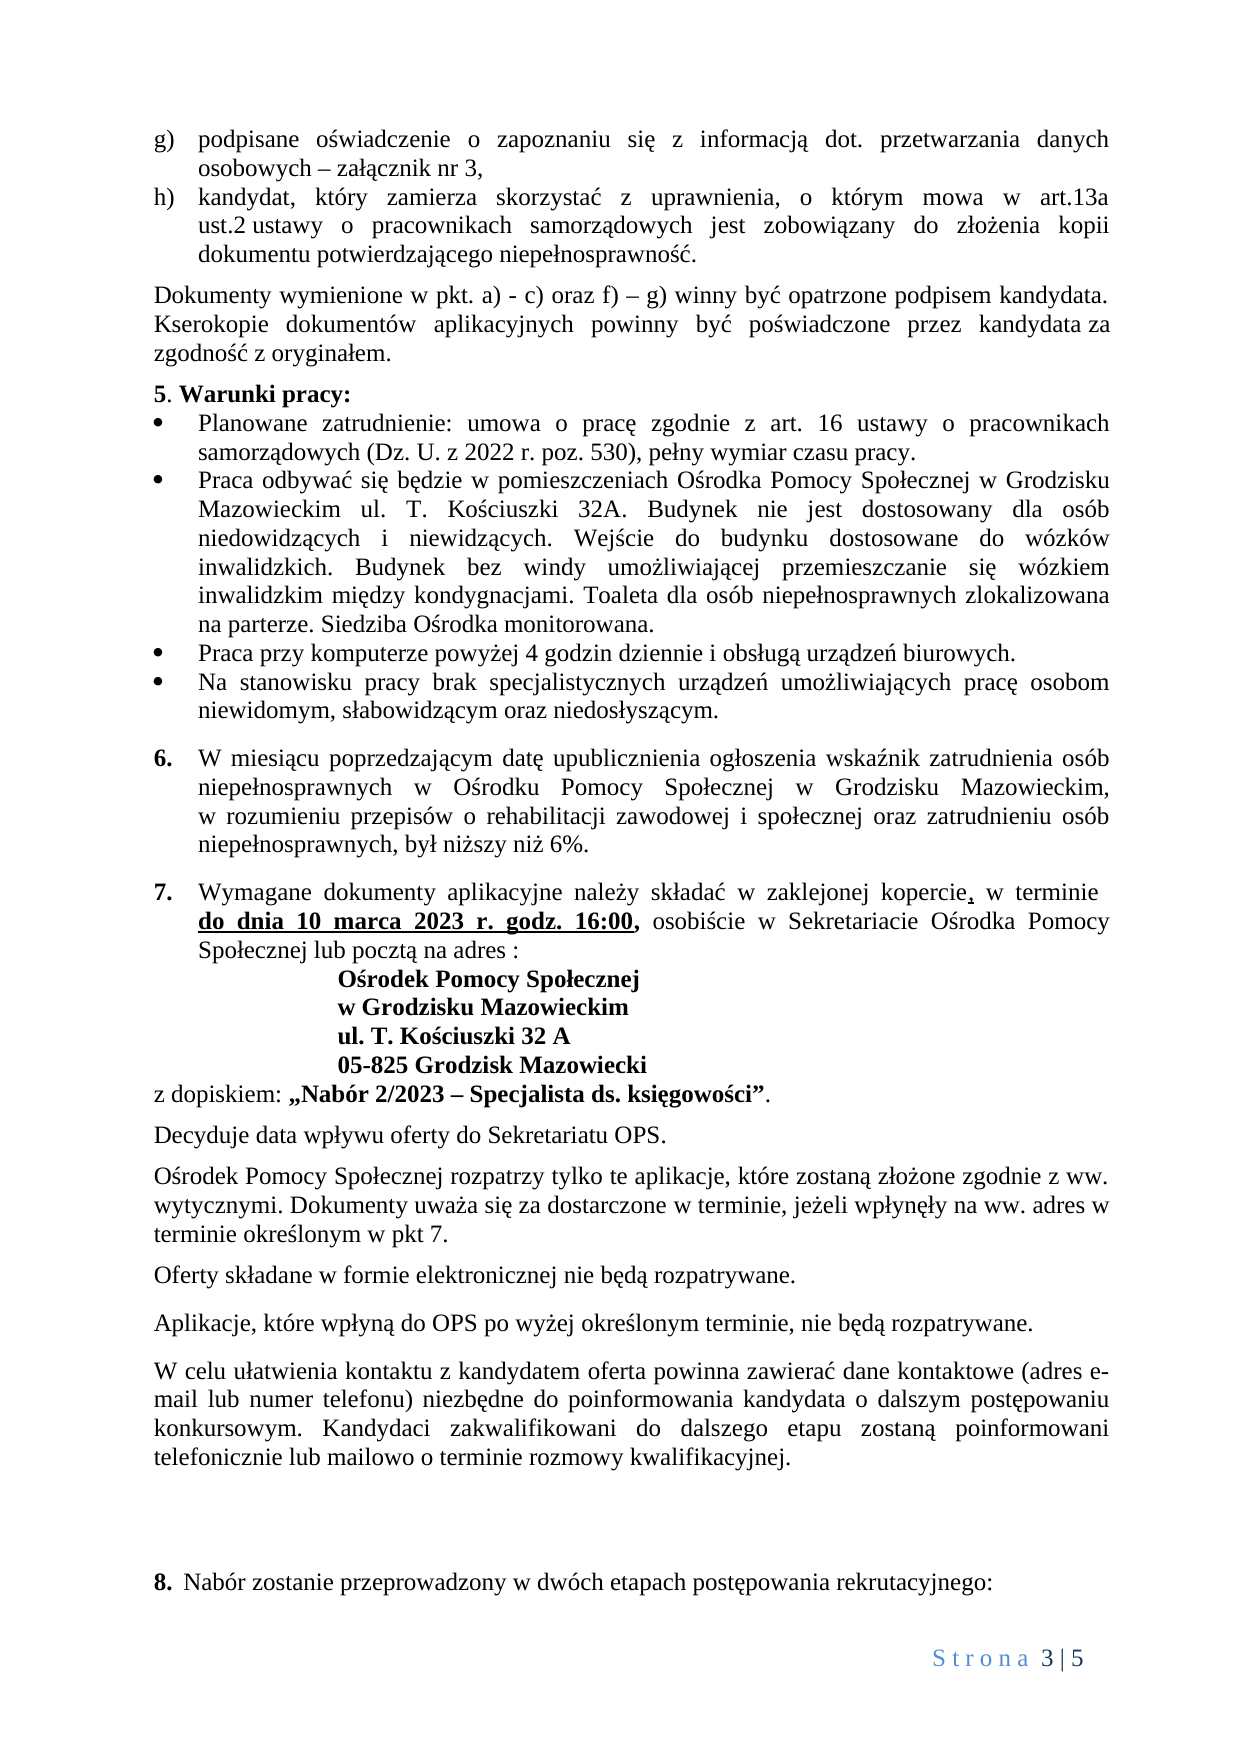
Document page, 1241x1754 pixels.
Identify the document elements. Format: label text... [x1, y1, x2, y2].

text Decyduje data wpływu oferty do Sekretariatu OPS. [153, 1120, 1110, 1149]
list Oferty składane w formie elektronicznej nie będą rozpatrywane. [153, 1260, 1110, 1289]
list w Grodzisku Mazowieckim [337, 992, 1110, 1021]
list Nabór zostanie przeprowadzony w dwóch etapach postępowania rekrutacyjnego: [153, 1567, 1110, 1595]
list Praca odbywać się będzie w pomieszczeniach Ośrodka Pomocy Społecznej w Grodzisku Mazowieckim ul. T. Kościuszki 32A. Budynek nie jest dostosowany dla osób niedowidzących i niewidzących. Wejście do budynku dostosowane do wózków inwalidzkich. Budynek bez windy umożliwiającej przemieszczanie się wózkiem inwalidzkim między kondygnacjami. Toaleta dla osób niepełnosprawnych zlokalizowana na parterze. Siedziba Ośrodka monitorowana. [153, 465, 1110, 638]
text z dopiskiem: „Nabór 2/2023 – Specjalista ds. księgowości”. [153, 1079, 1110, 1107]
list ul. T. Kościuszki 32 A [337, 1021, 1110, 1050]
list podpisane oświadczenie o zapoznaniu się z informacją dot. przetwarzania danych osobowych – załącznik nr 3, [153, 124, 1110, 182]
list Wymagane dokumenty aplikacyjne należy składać w zaklejonej kopercie, w terminie do dnia 10 marca 2023 r. godz. 16:00, osobiście w Sekretariacie Ośrodka Pomocy Społecznej lub pocztą na adres : [153, 877, 1110, 964]
list Na stanowisku pracy brak specjalistycznych urządzeń umożliwiających pracę osobom niewidomym, słabowidzącym oraz niedosłyszącym. [153, 667, 1110, 724]
list Aplikacje, które wpłyną do OPS po wyżej określonym terminie, nie będą rozpatrywane. [153, 1308, 1110, 1337]
list W miesiącu poprzedzającym datę upublicznienia ogłoszenia wskaźnik zatrudnienia osób niepełnosprawnych w Ośrodku Pomocy Społecznej w Grodzisku Mazowieckim, w rozumieniu przepisów o rehabilitacji zawodowej i społecznej oraz zatrudnieniu osób niepełnosprawnych, był niższy niż 6%. [153, 743, 1110, 858]
list 05-825 Grodzisk Mazowiecki [337, 1050, 1110, 1079]
text Ośrodek Pomocy Społecznej rozpatrzy tylko te aplikacje, które zostaną złożone zgodnie z ww. wytycznymi. Dokumenty uważa się za dostarczone w terminie, jeżeli wpłynęły na ww. adres w terminie określonym w pkt 7. [153, 1161, 1110, 1247]
list Ośrodek Pomocy Społecznej [337, 964, 1110, 992]
list kandydat, który zamierza skorzystać z uprawnienia, o którym mowa w art.13a ust.2 ustawy o pracownikach samorządowych jest zobowiązany do złożenia kopii dokumentu potwierdzającego niepełnosprawność. [153, 182, 1110, 268]
list Praca przy komputerze powyżej 4 godzin dziennie i obsługą urządzeń biurowych. [153, 638, 1110, 667]
list W celu ułatwienia kontaktu z kandydatem oferta powinna zawierać dane kontaktowe (adres e-mail lub numer telefonu) niezbędne do poinformowania kandydata o dalszym postępowaniu konkursowym. Kandydaci zakwalifikowani do dalszego etapu zostaną poinformowani telefonicznie lub mailowo o terminie rozmowy kwalifikacyjnej. [153, 1356, 1110, 1471]
list Planowane zatrudnienie: umowa o pracę zgodnie z art. 16 ustawy o pracownikach samorządowych (Dz. U. z 2022 r. poz. 530), pełny wymiar czasu pracy. [153, 408, 1110, 465]
text 5. Warunki pracy: [153, 379, 1110, 408]
text Dokumenty wymienione w pkt. a) - c) oraz f) – g) winny być opatrzone podpisem kandydata. Kserokopie dokumentów aplikacyjnych powinny być poświadczone przez kandydata za zgodność z oryginałem. [153, 280, 1110, 367]
